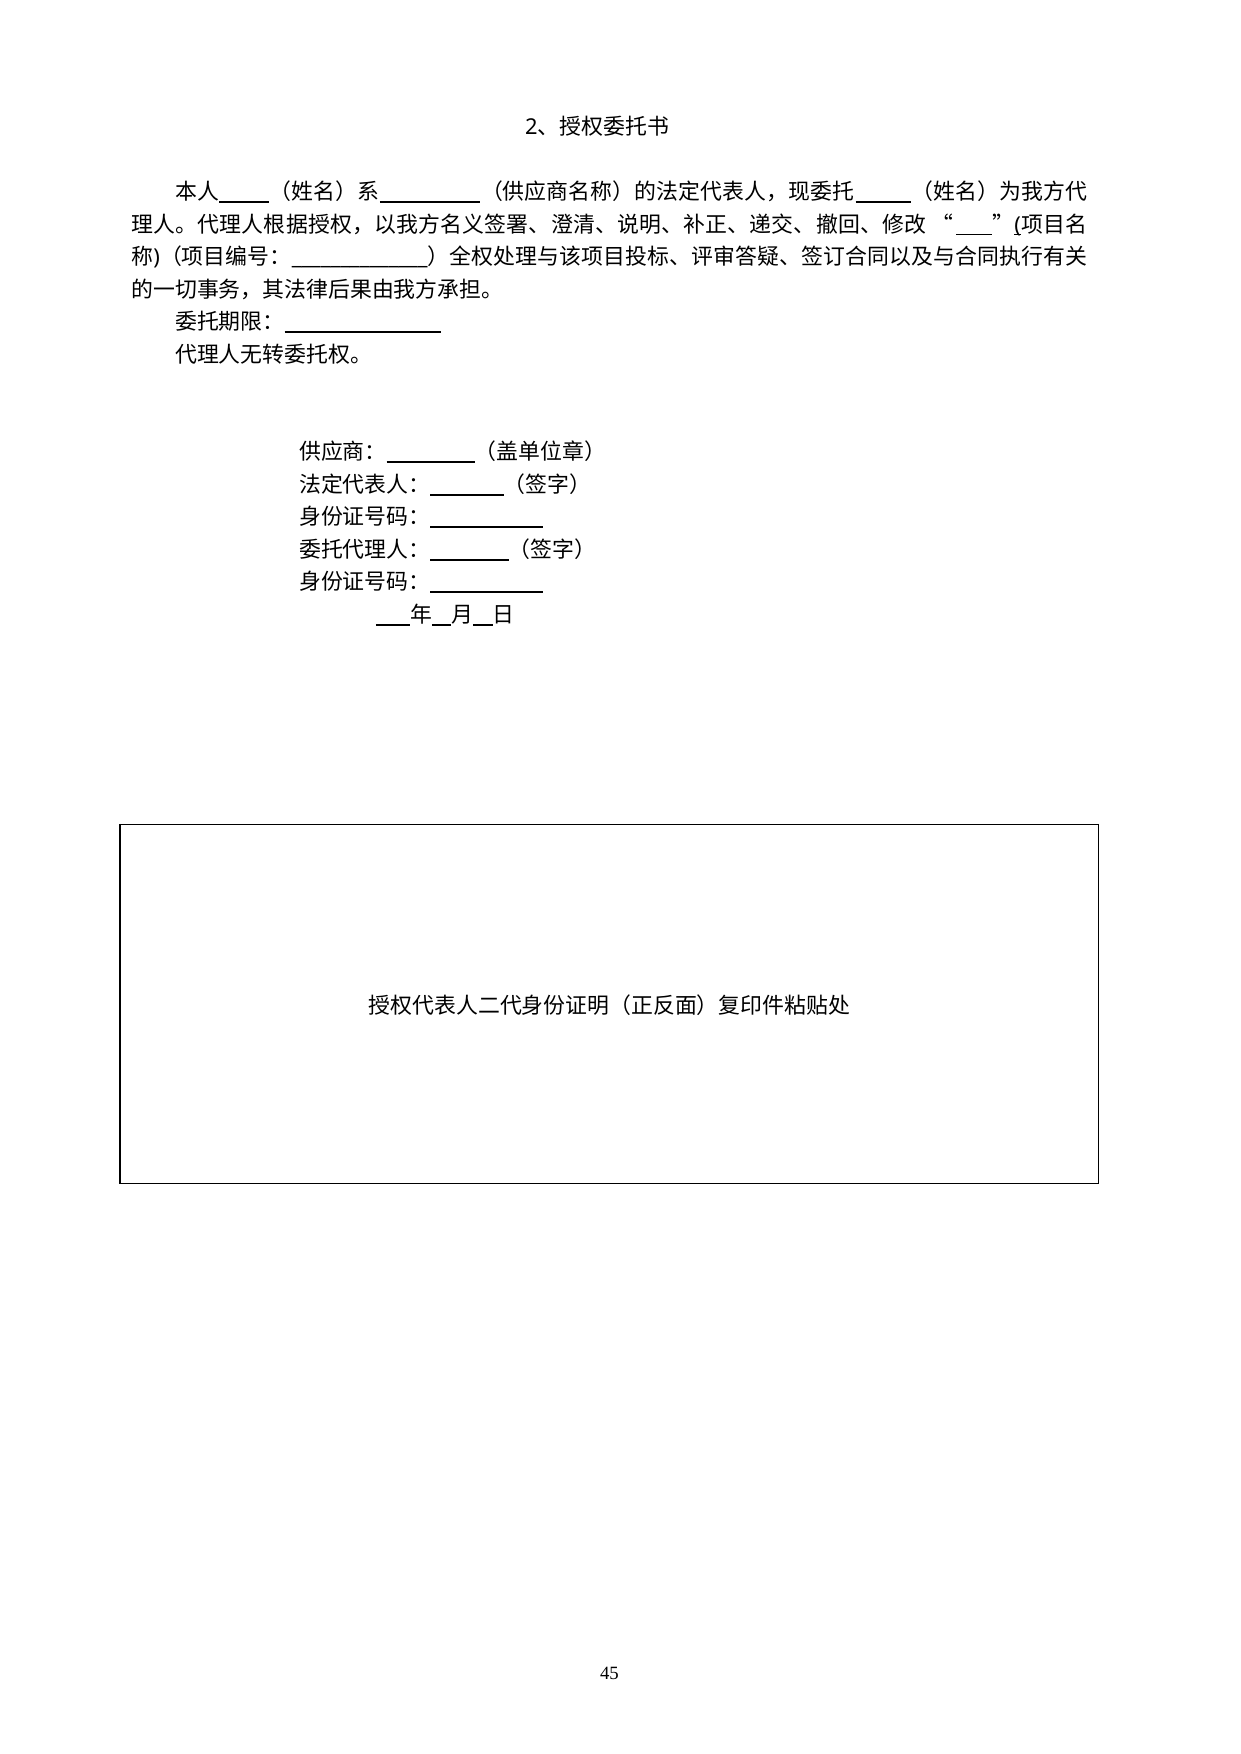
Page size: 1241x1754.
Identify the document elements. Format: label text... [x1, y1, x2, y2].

text 代理人无转委托权。 [131, 336, 1087, 369]
text 供应商： （盖单位章） [131, 434, 1087, 466]
text 年 月 日 [131, 596, 1087, 629]
text 本人 （姓名）系 （供应商名称）的法定代表人，现委托 （姓名）为我方代理人。代理人根据授权，以我方名义签署、澄清、说明、补正、递交、撤回、修改 “ ”(项目名称)（项目编号：______________）全权处理与该项目投标、评审答疑、签订合同以及与合同执行有关的一切事务，其法律后果由我方承担。 [131, 174, 1087, 304]
text 身份证号码： [131, 564, 1087, 596]
table_header 授权代表人二代身份证明（正反面）复印件粘贴处 [121, 825, 1098, 1182]
text 委托代理人： （签字） [131, 531, 1087, 564]
text 法定代表人： （签字） [131, 466, 1087, 499]
text 委托期限： [131, 304, 1087, 336]
text 2、授权委托书 [131, 109, 1087, 141]
text 身份证号码： [131, 499, 1087, 531]
